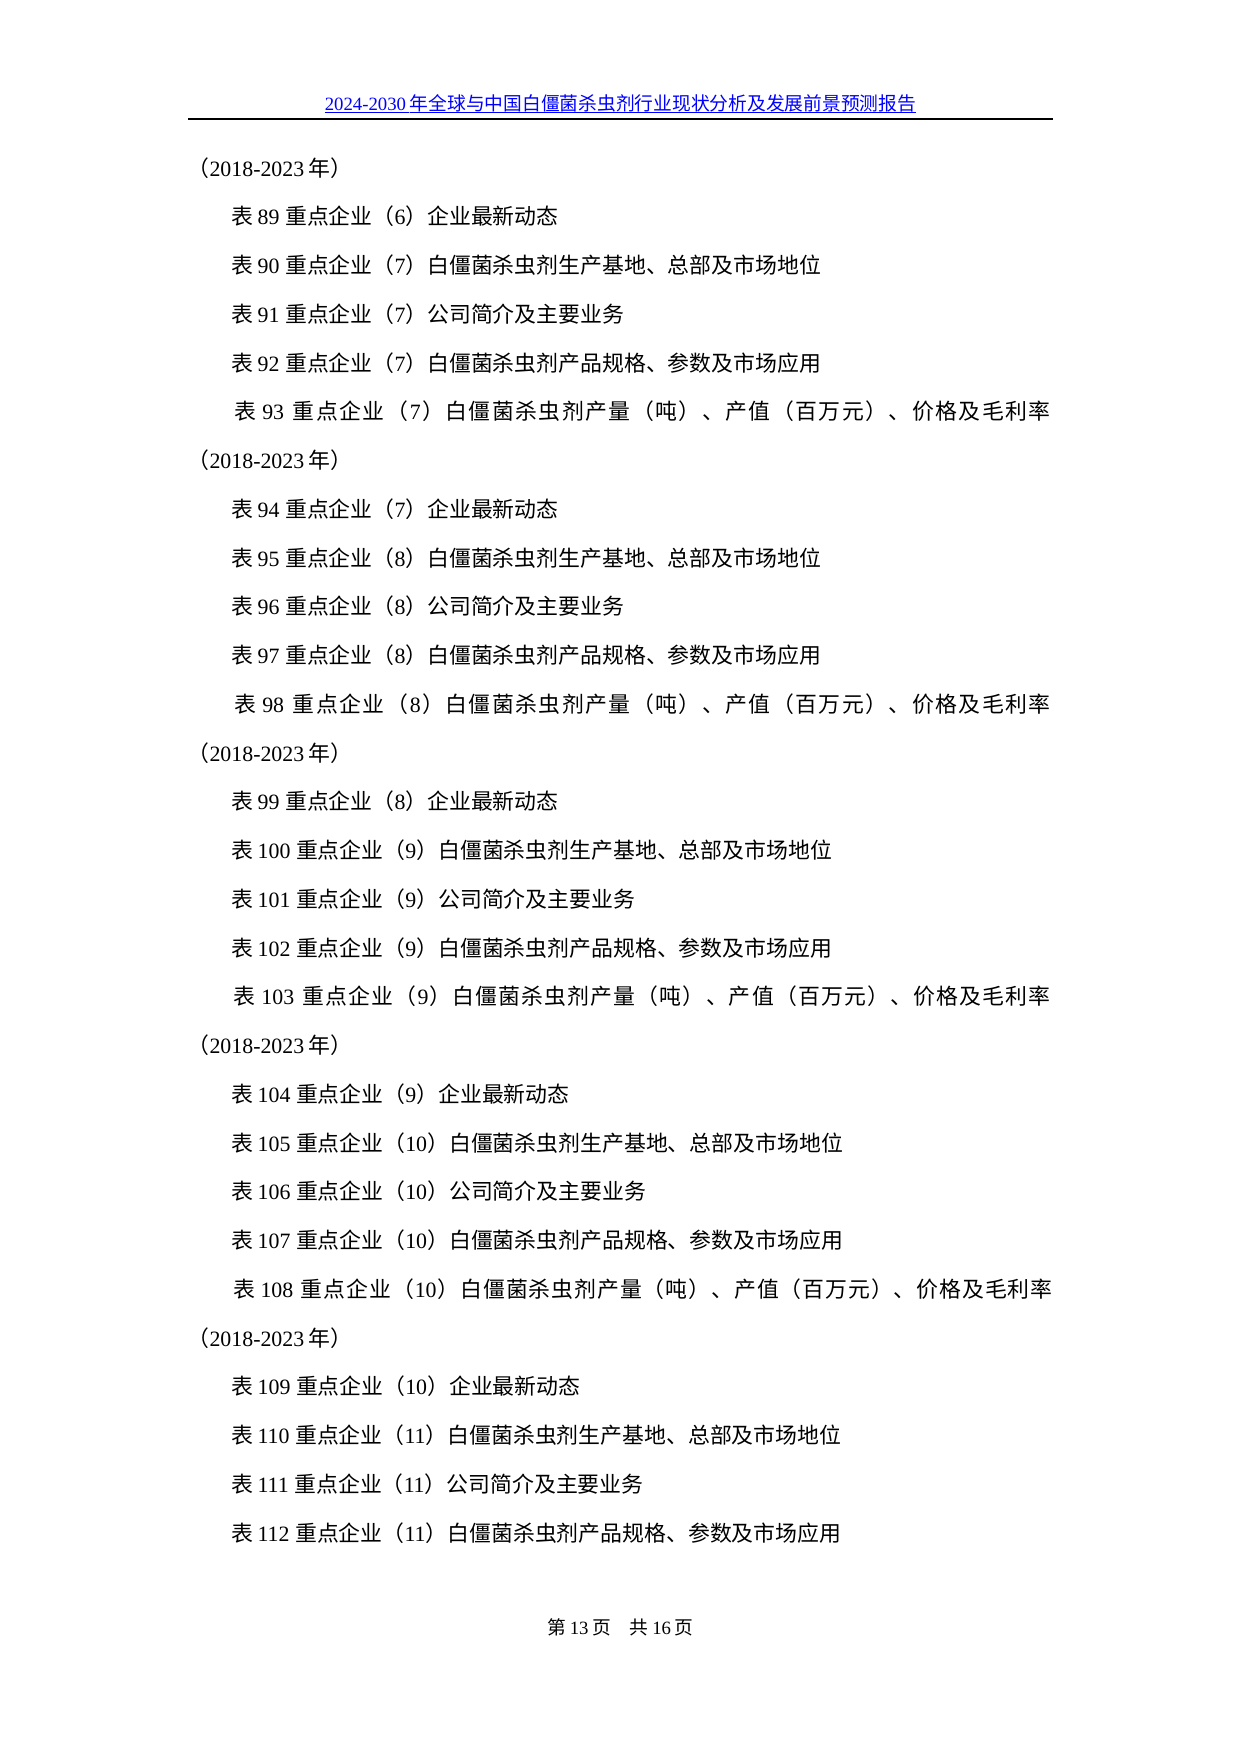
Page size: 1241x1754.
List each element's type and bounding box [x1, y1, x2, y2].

text [187, 150, 1053, 1548]
